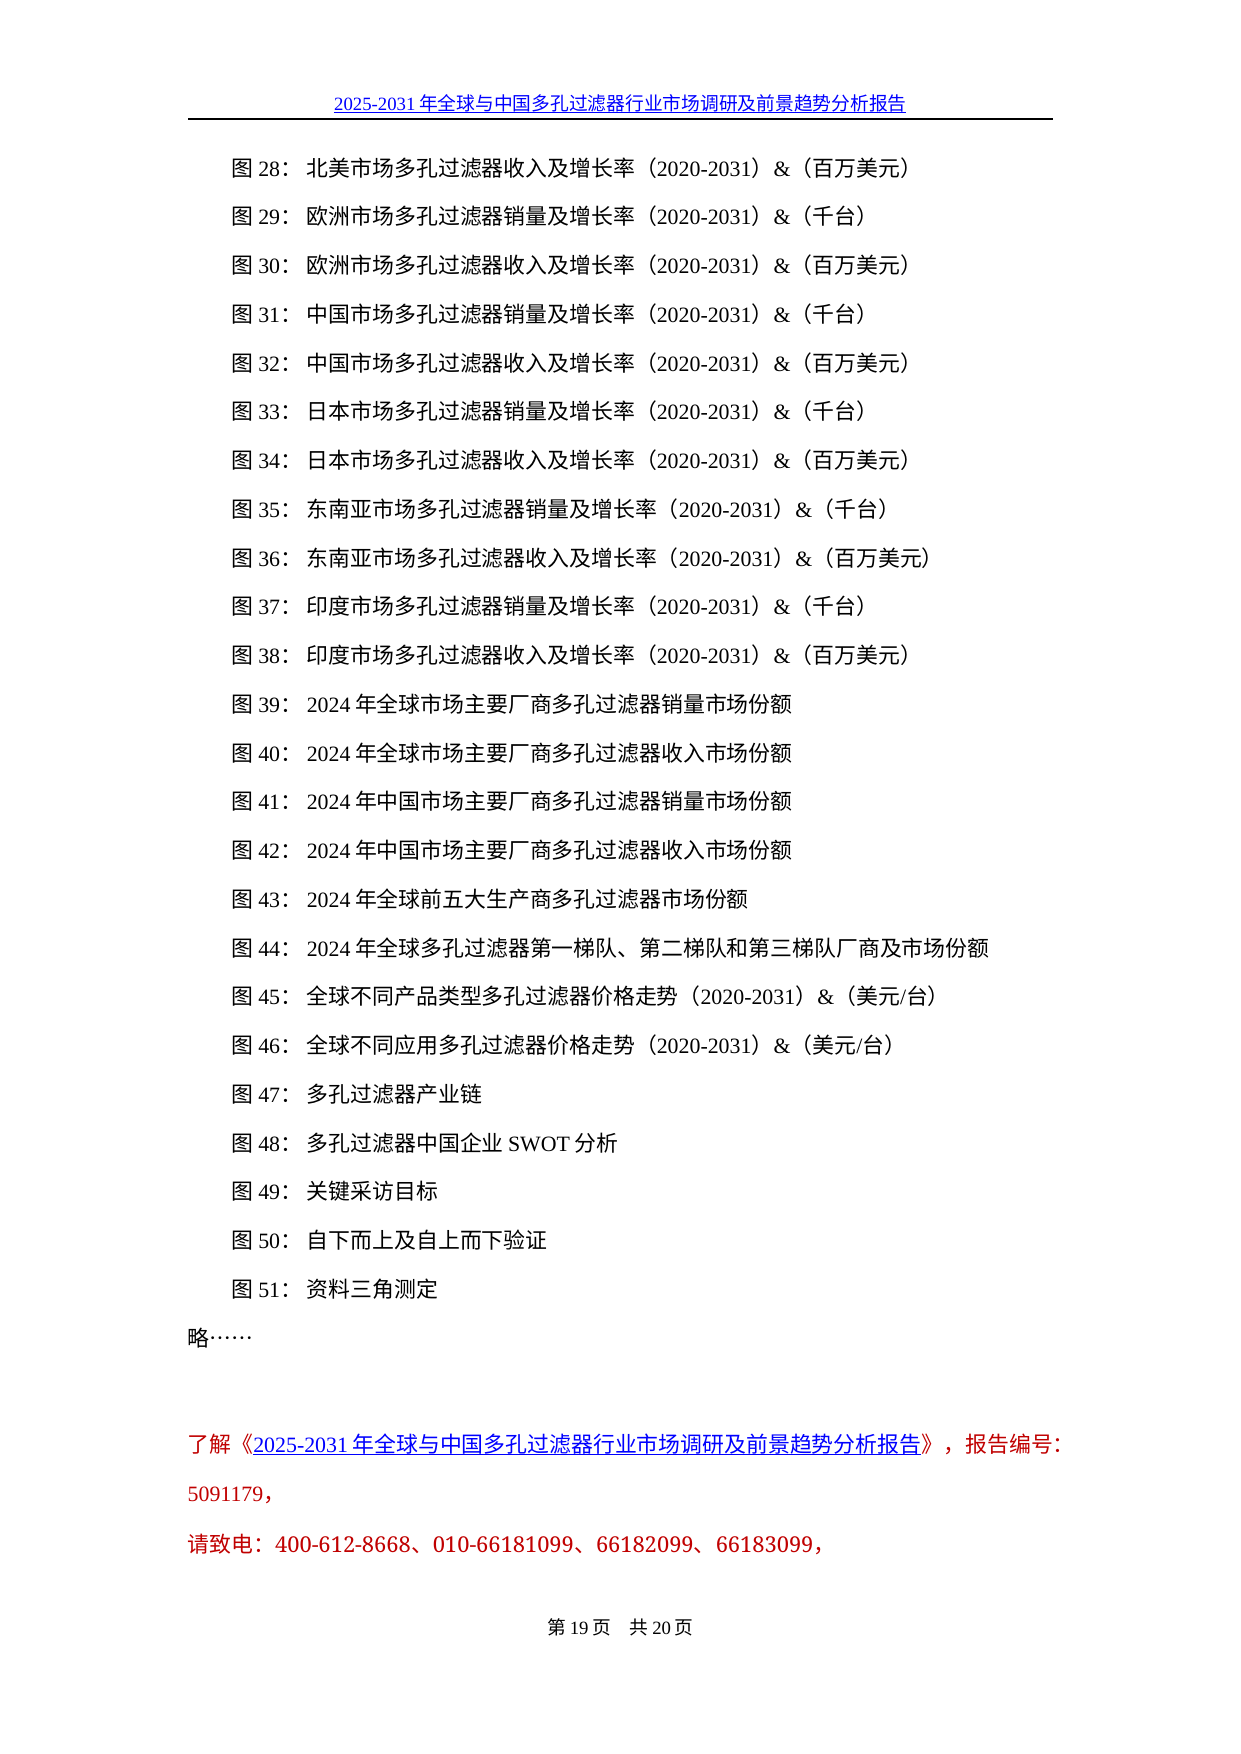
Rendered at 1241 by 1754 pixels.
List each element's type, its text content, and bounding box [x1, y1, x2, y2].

text 了解《2025-2031年全球与中国多孔过滤器行业市场调研及前景趋势分析报告》，报告编号：5091179， [187, 1427, 1053, 1508]
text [187, 150, 1053, 1353]
text 请致电：400-612-8668、010-66181099、66182099、66183099， [187, 1527, 1053, 1559]
